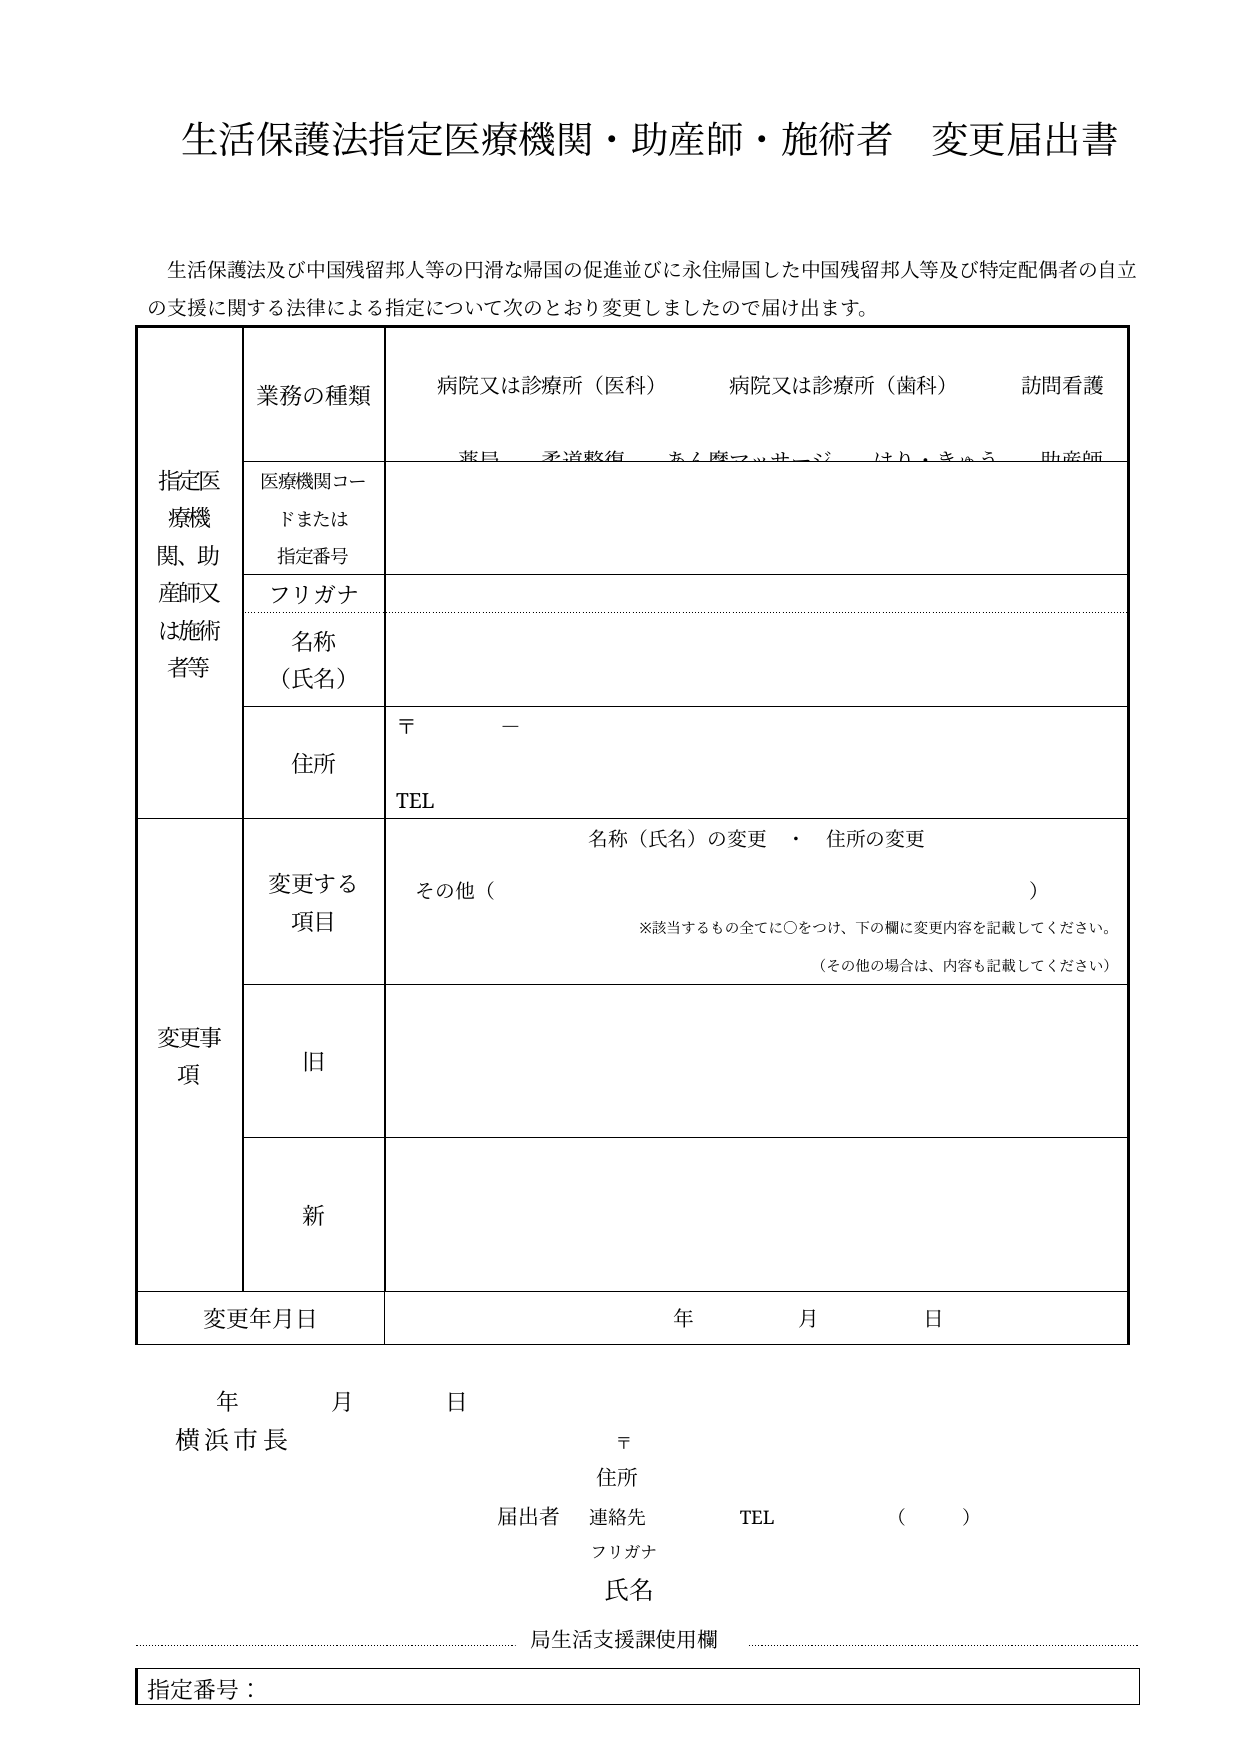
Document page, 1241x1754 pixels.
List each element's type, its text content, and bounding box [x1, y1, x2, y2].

table_header [136, 1645, 1139, 1668]
text 生活保護法及び中国残留邦人等の円滑な帰国の促進並びに永住帰国した中国残留邦人等及び特定配偶者の自立の支援に関する法律による指定について次のとおり変更しましたので届け出ます。 [148, 250, 1152, 325]
table_cell 医療機関コードまたは 指定番号 [244, 462, 384, 574]
table_cell [386, 1138, 1127, 1291]
table_cell [386, 462, 1127, 574]
table_cell 〒 － TEL [386, 707, 1127, 818]
table_cell 住所 [244, 707, 384, 818]
table_cell 変更年月日 [138, 1292, 384, 1344]
table_cell [386, 985, 1127, 1137]
table_cell フリガナ [244, 575, 384, 612]
table_cell 名称 （氏名） [244, 612, 384, 706]
table_header 指定医療機関、助 産師又は施術者等 [138, 328, 242, 818]
table_cell 変更事項 [138, 819, 242, 1291]
text 生活保護法指定医療機関・助産師・施術者 変更届出書 [148, 100, 1152, 175]
table_cell 新 [244, 1138, 384, 1291]
text フリガナ [148, 1532, 1152, 1570]
table_cell [386, 612, 1127, 706]
text 氏名 [148, 1570, 1152, 1607]
table_cell 変更する 項目 [244, 819, 384, 983]
table_cell 旧 [244, 985, 384, 1137]
table_header 病院又は診療所（医科） 病院又は診療所（歯科） 訪問看護 薬局 柔道整復 あん摩マッサージ はり・きゅう 助産師 ※いずれか１つに○をつけてください [386, 328, 1127, 461]
table_header 業務の種類 [244, 328, 384, 461]
table_cell [386, 575, 1127, 612]
text 横浜市長 〒 [148, 1420, 1152, 1457]
table_cell 名称（氏名）の変更 ・ 住所の変更 その他（ ） ※該当するもの全てに○をつけ、下の欄に変更内容を記載してください。 （その他の場合は、内容も記載してください） [386, 819, 1127, 983]
table_cell 指定番号： [138, 1669, 1139, 1704]
table_cell 年 月 日 [385, 1292, 1127, 1344]
text 年 月 日 [148, 1382, 1152, 1420]
text 届出者 連絡先 TEL （ ） [148, 1495, 1152, 1532]
text 住所 [148, 1457, 1152, 1495]
